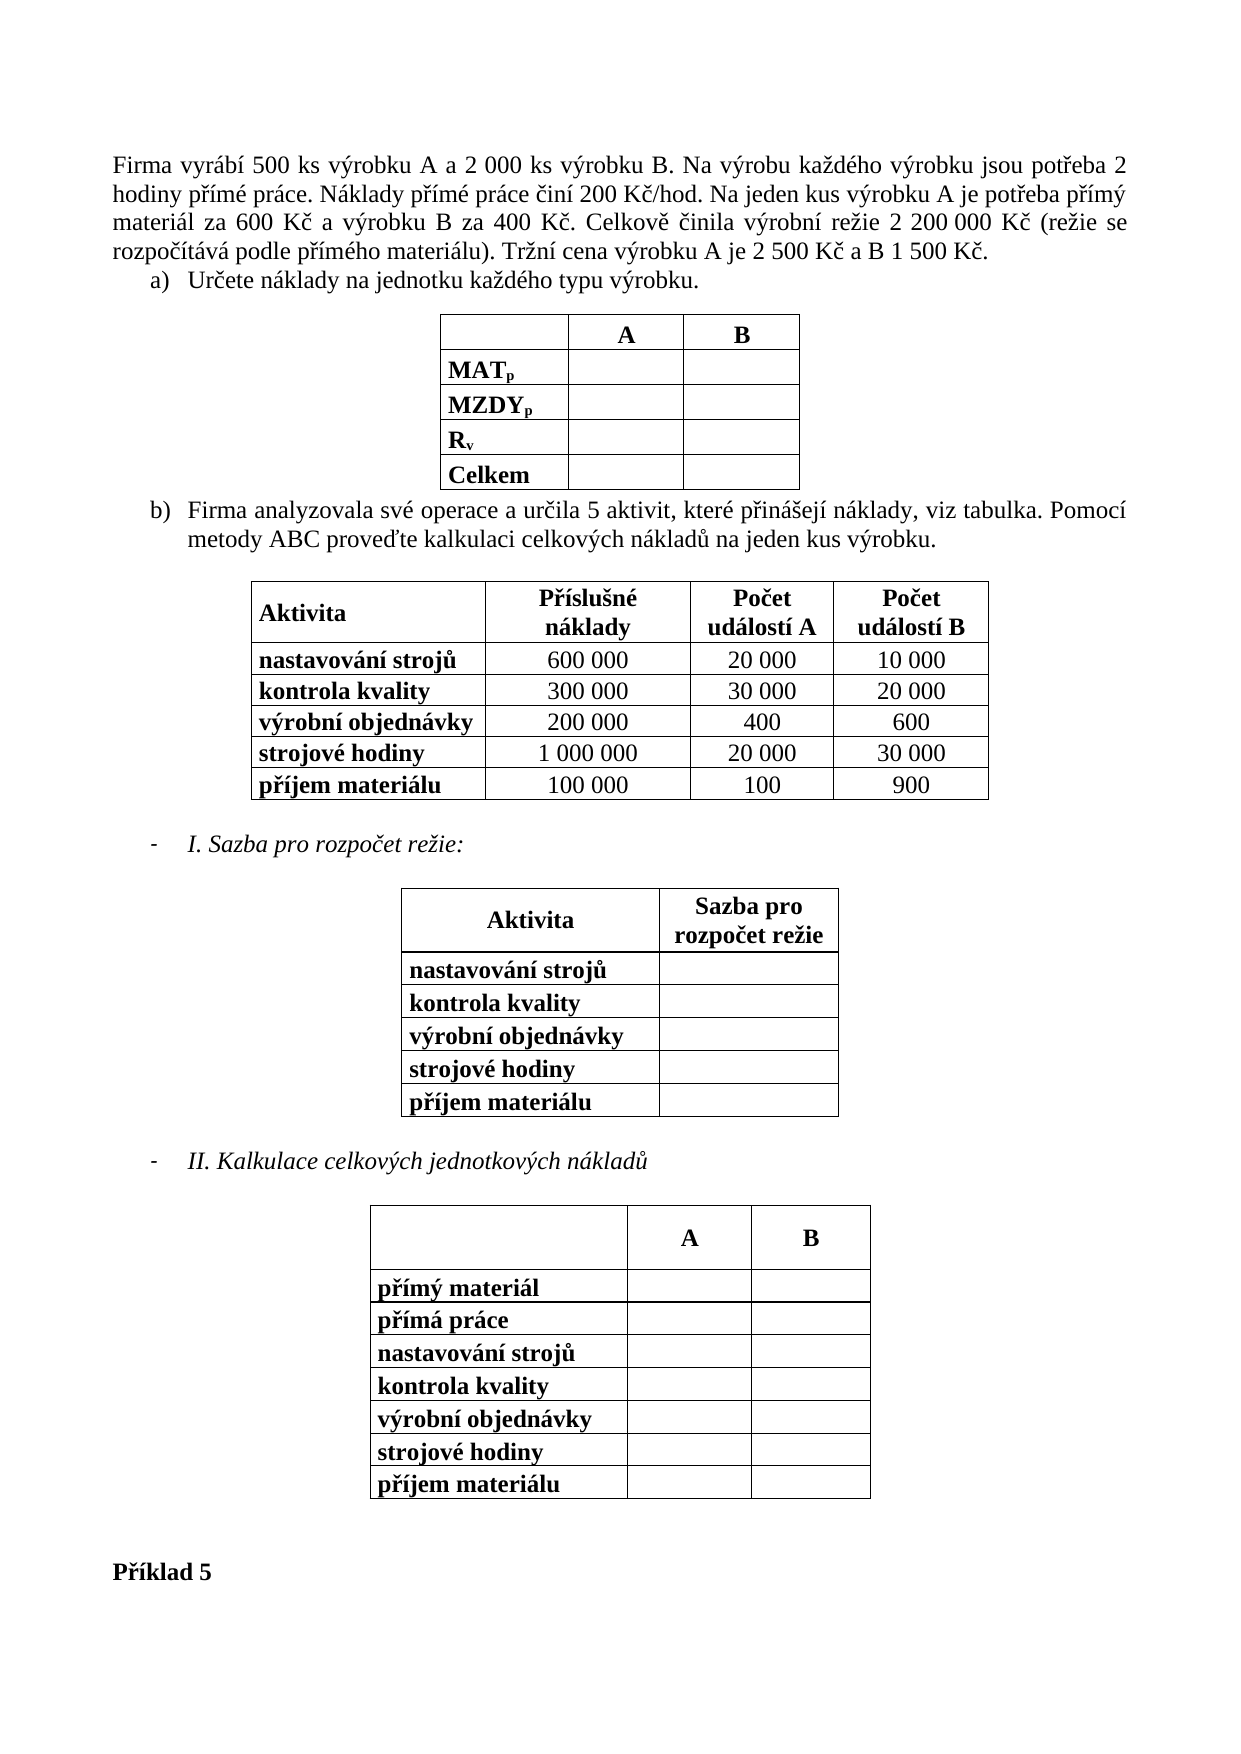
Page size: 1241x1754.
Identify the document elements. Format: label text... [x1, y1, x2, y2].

table_cell strojové hodiny [252, 737, 485, 767]
table_cell příjem materiálu [402, 1084, 659, 1116]
table_cell výrobní objednávky [402, 1018, 659, 1050]
list Firma analyzovala své operace a určila 5 aktivit, které přinášejí náklady, viz tabulka. Pomocí metody ABC proveďte kalkulaci celkových nákladů na jeden kus výrobku. [150, 495, 1128, 552]
table_cell přímá práce [371, 1303, 627, 1334]
text Příklad 5 [112, 1557, 1128, 1586]
table_cell přímý materiál [371, 1270, 627, 1301]
table_cell [752, 1466, 870, 1498]
table_cell MATp [441, 350, 568, 384]
table_cell 300 000 [486, 675, 690, 705]
table_cell nastavování strojů [402, 953, 659, 984]
table_cell 100 000 [486, 768, 690, 798]
table_cell výrobní objednávky [252, 706, 485, 736]
table_cell [628, 1401, 751, 1433]
table_cell [752, 1303, 870, 1334]
table_cell [752, 1270, 870, 1301]
table_cell Rv [441, 420, 568, 453]
table_cell 400 [691, 706, 833, 736]
table_cell [684, 350, 799, 384]
table_cell 600 [834, 706, 988, 736]
table_header [441, 315, 568, 349]
text Firma vyrábí 500 ks výrobku A a 2 000 ks výrobku B. Na výrobu každého výrobku jsou potřeba 2 hodiny přímé práce. Náklady přímé práce činí 200 Kč/hod. Na jeden kus výrobku A je potřeba přímý materiál za 600 Kč a výrobku B za 400 Kč. Celkově činila výrobní režie 2 200 000 Kč (režie se rozpočítává podle přímého materiálu). Tržní cena výrobku A je 2 500 Kč a B 1 500 Kč. [112, 150, 1128, 265]
table_cell nastavování strojů [252, 643, 485, 673]
table_cell 20 000 [691, 643, 833, 673]
list I. Sazba pro rozpočet režie: [150, 828, 1128, 859]
table_cell 100 [691, 768, 833, 798]
table_header B [684, 315, 799, 349]
table_cell [628, 1368, 751, 1400]
table_cell [628, 1270, 751, 1301]
table_cell [684, 455, 799, 488]
table_cell 30 000 [834, 737, 988, 767]
table_cell nastavování strojů [371, 1335, 627, 1367]
table_cell kontrola kvality [371, 1368, 627, 1400]
table_cell [569, 350, 683, 384]
table_cell [628, 1434, 751, 1465]
table_cell [752, 1401, 870, 1433]
table_cell [569, 455, 683, 488]
table_cell [660, 985, 838, 1017]
table_cell 900 [834, 768, 988, 798]
table_cell 20 000 [691, 737, 833, 767]
table_cell [660, 1084, 838, 1116]
table_cell [684, 385, 799, 419]
table_header [371, 1206, 627, 1268]
table_cell 1 000 000 [486, 737, 690, 767]
table_header Počet událostí A [691, 582, 833, 642]
table_cell 20 000 [834, 675, 988, 705]
table_cell [628, 1335, 751, 1367]
table_cell příjem materiálu [371, 1466, 627, 1498]
table_cell Celkem [441, 455, 568, 488]
table_header A [569, 315, 683, 349]
table_cell strojové hodiny [402, 1051, 659, 1083]
list Určete náklady na jednotku každého typu výrobku. [150, 265, 1128, 294]
table_header Aktivita [252, 582, 485, 642]
table_cell kontrola kvality [252, 675, 485, 705]
table_header A [628, 1206, 751, 1268]
table_cell 600 000 [486, 643, 690, 673]
table_cell MZDYp [441, 385, 568, 419]
table_cell 200 000 [486, 706, 690, 736]
table_cell výrobní objednávky [371, 1401, 627, 1433]
table_cell [628, 1303, 751, 1334]
table_cell [660, 1051, 838, 1083]
table_header Počet událostí B [834, 582, 988, 642]
table_cell [684, 420, 799, 453]
table_header Aktivita [402, 889, 659, 951]
table_cell strojové hodiny [371, 1434, 627, 1465]
table_header B [752, 1206, 870, 1268]
table_cell [752, 1368, 870, 1400]
table_cell [628, 1466, 751, 1498]
table_cell [660, 1018, 838, 1050]
table_header Sazba pro rozpočet režie [660, 889, 838, 951]
table_cell [569, 420, 683, 453]
list II. Kalkulace celkových jednotkových nákladů [150, 1145, 1128, 1176]
table_cell kontrola kvality [402, 985, 659, 1017]
table_cell 10 000 [834, 643, 988, 673]
table_cell příjem materiálu [252, 768, 485, 798]
table_cell [752, 1434, 870, 1465]
table_cell 30 000 [691, 675, 833, 705]
table_cell [569, 385, 683, 419]
table_header Příslušné náklady [486, 582, 690, 642]
table_cell [660, 953, 838, 984]
table_cell [752, 1335, 870, 1367]
